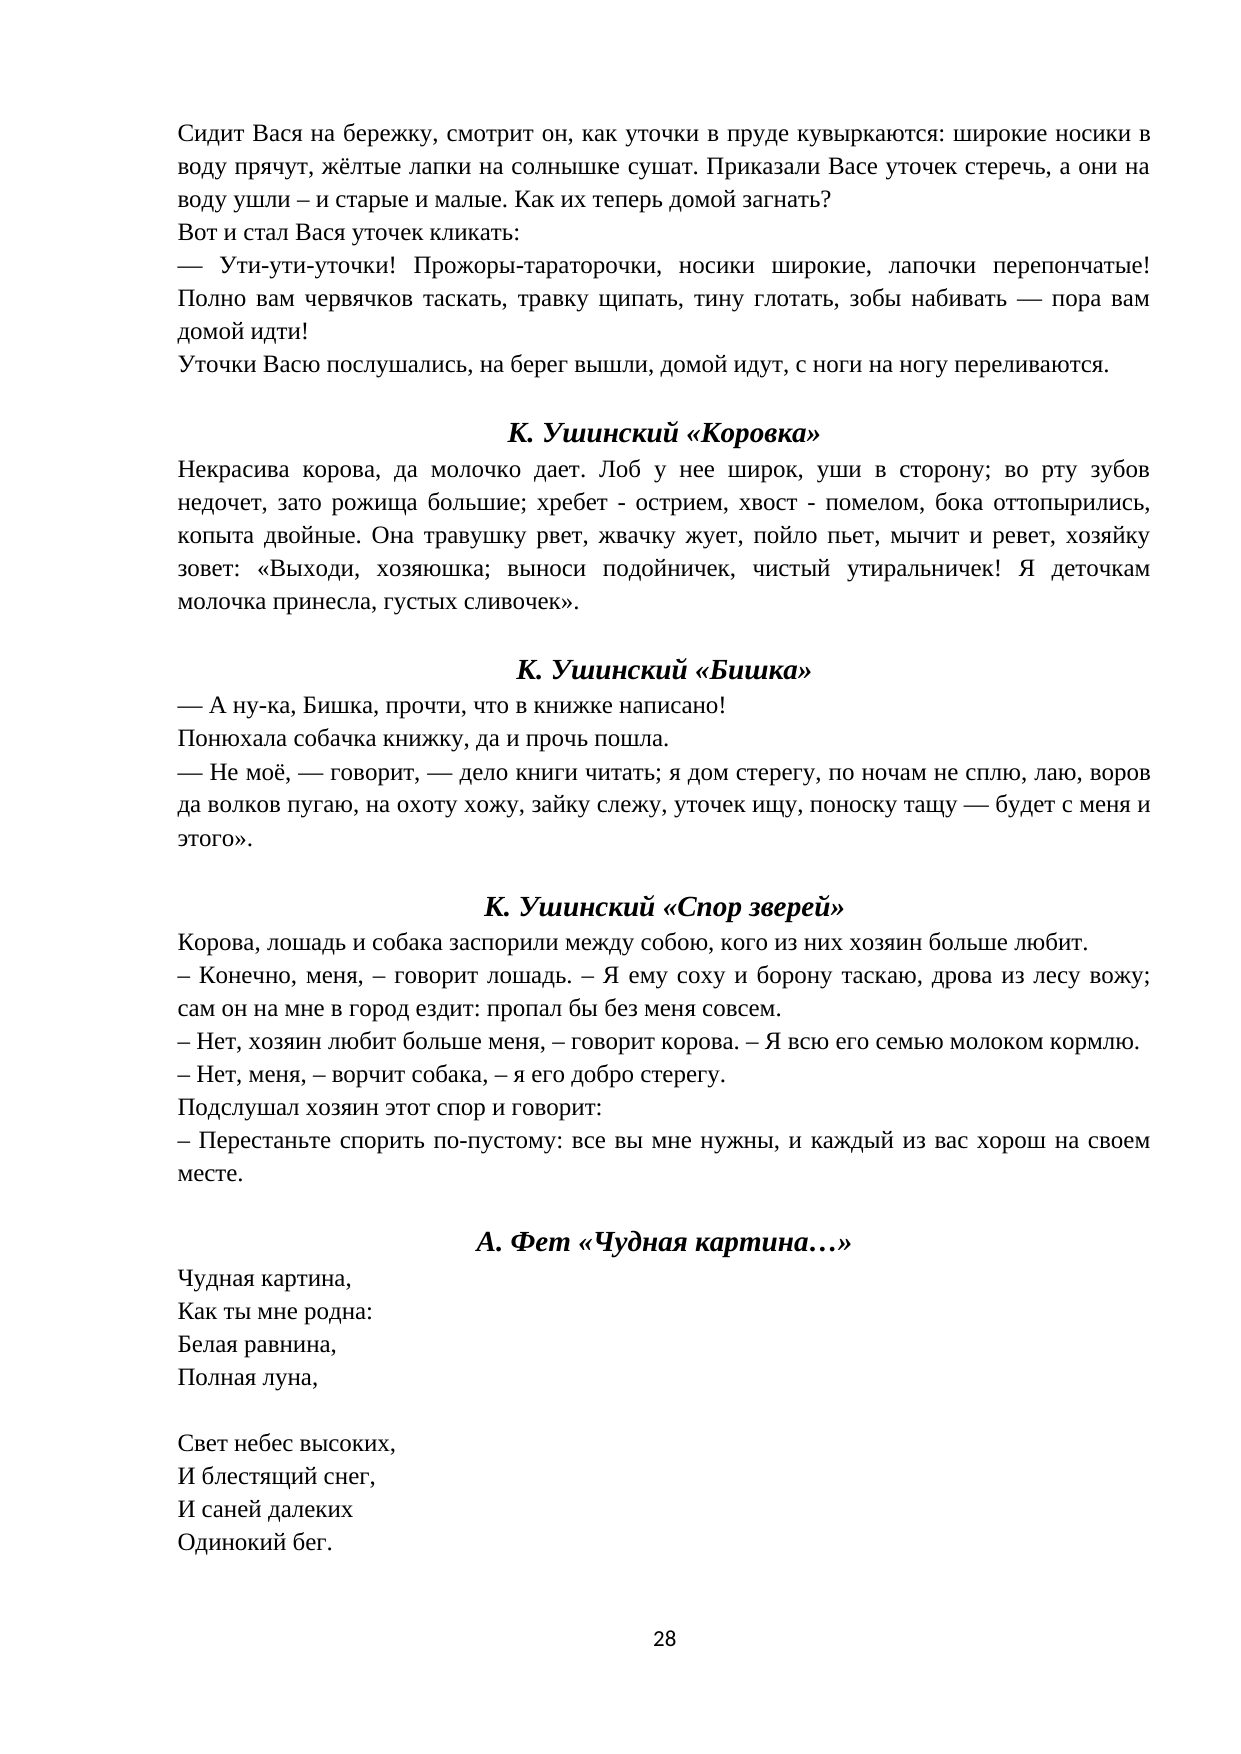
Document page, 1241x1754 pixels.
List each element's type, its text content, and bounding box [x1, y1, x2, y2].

text Подслушал хозяин этот спор и говорит: [177, 1092, 1152, 1121]
text К. Ушинский «Бишка» [177, 652, 1152, 686]
text К. Ушинский «Спор зверей» [177, 889, 1152, 922]
text Полная луна, [177, 1362, 1152, 1391]
text Одинокий бег. [177, 1527, 1152, 1556]
text — А ну-ка, Бишка, прочти, что в книжке написано! [177, 691, 1152, 719]
text Некрасива корова, да молочко дает. Лоб у нее широк, уши в сторону; во рту зубов недочет, зато рожища большие; хребет - острием, хвост - помелом, бока оттопырились, копыта двойные. Она травушку рвет, жвачку жует, пойло пьет, мычит и ревет, хозяйку зовет: «Выходи, хозяюшка; выноси подойничек, чистый утиральничек! Я деточкам молочка принесла, густых сливочек». [177, 454, 1152, 615]
text — Не моё, — говорит, — дело книги читать; я дом стерегу, по ночам не сплю, лаю, воров да волков пугаю, на охоту хожу, зайку слежу, уточек ищу, поноску тащу — будет с меня и этого». [177, 757, 1152, 851]
text К. Ушинский «Коровка» [177, 415, 1152, 449]
text — Ути-ути-уточки! Прожоры-тараторочки, носики широкие, лапочки перепончатые! Полно вам червячков таскать, травку щипать, тину глотать, зобы набивать — пора вам домой идти! [177, 250, 1152, 345]
text Корова, лошадь и собака заспорили между собою, кого из них хозяин больше любит. [177, 927, 1152, 956]
text Вот и стал Вася уточек кликать: [177, 217, 1152, 246]
text Белая равнина, [177, 1329, 1152, 1358]
text И блестящий снег, [177, 1461, 1152, 1490]
text Свет небес высоких, [177, 1428, 1152, 1457]
text Как ты мне родна: [177, 1296, 1152, 1325]
text – Конечно, меня, – говорит лошадь. – Я ему соху и борону таскаю, дрова из лесу вожу; сам он на мне в город ездит: пропал бы без меня совсем. [177, 960, 1152, 1022]
text И саней далеких [177, 1494, 1152, 1523]
text – Нет, хозяин любит больше меня, – говорит корова. – Я всю его семью молоком кормлю. [177, 1026, 1152, 1055]
text – Нет, меня, – ворчит собака, – я его добро стерегу. [177, 1059, 1152, 1088]
text А. Фет «Чудная картина…» [177, 1224, 1152, 1258]
text Понюхала собачка книжку, да и прочь пошла. [177, 723, 1152, 752]
text Чудная картина, [177, 1263, 1152, 1292]
text – Перестаньте спорить по-пустому: все вы мне нужны, и каждый из вас хорош на своем месте. [177, 1125, 1152, 1187]
text Сидит Вася на бережку, смотрит он, как уточки в пруде кувыркаются: широкие носики в воду прячут, жёлтые лапки на солнышке сушат. Приказали Васе уточек стеречь, а они на воду ушли – и старые и малые. Как их теперь домой загнать? [177, 118, 1152, 213]
text Уточки Васю послушались, на берег вышли, домой идут, с ноги на ногу переливаются. [177, 349, 1152, 378]
